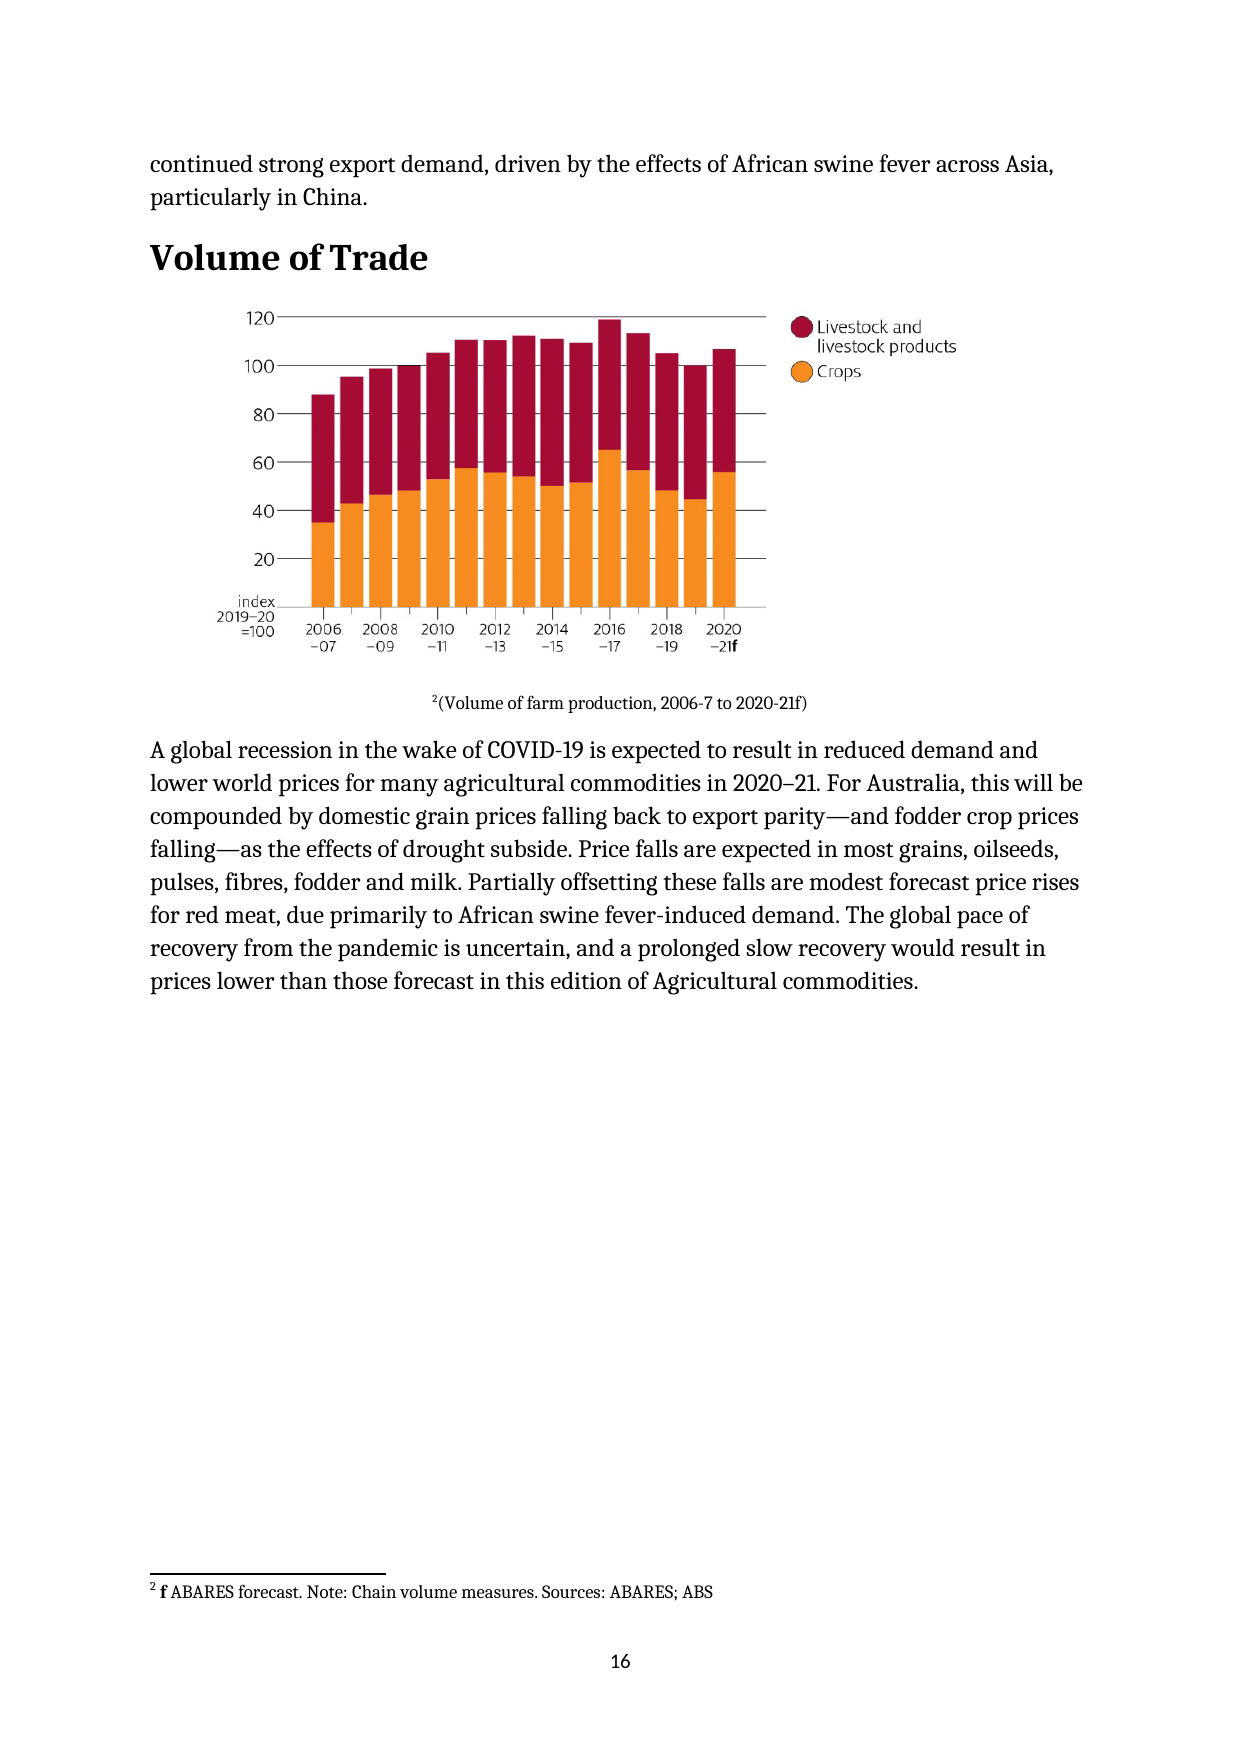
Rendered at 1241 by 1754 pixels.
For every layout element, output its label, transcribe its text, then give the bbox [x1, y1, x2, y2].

subtitle Volume of Trade [150, 237, 1090, 280]
text (Volume of farm production, 2006-7 to 2020-21f) [150, 693, 1090, 714]
text A global recession in the wake of COVID-19 is expected to result in reduced demand and lower world prices for many agricultural commodities in 2020–21. For Australia, this will be compounded by domestic grain prices falling back to export parity—and fodder crop prices falling—as the effects of drought subside. Price falls are expected in most grains, oilseeds, pulses, fibres, fodder and milk. Partially offsetting these falls are modest forecast price rises for red meat, due primarily to African swine fever-induced demand. The global pace of recovery from the pandemic is uncertain, and a prolonged slow recovery would result in prices lower than those forecast in this edition of Agricultural commodities. [150, 736, 1090, 996]
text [150, 150, 1090, 212]
